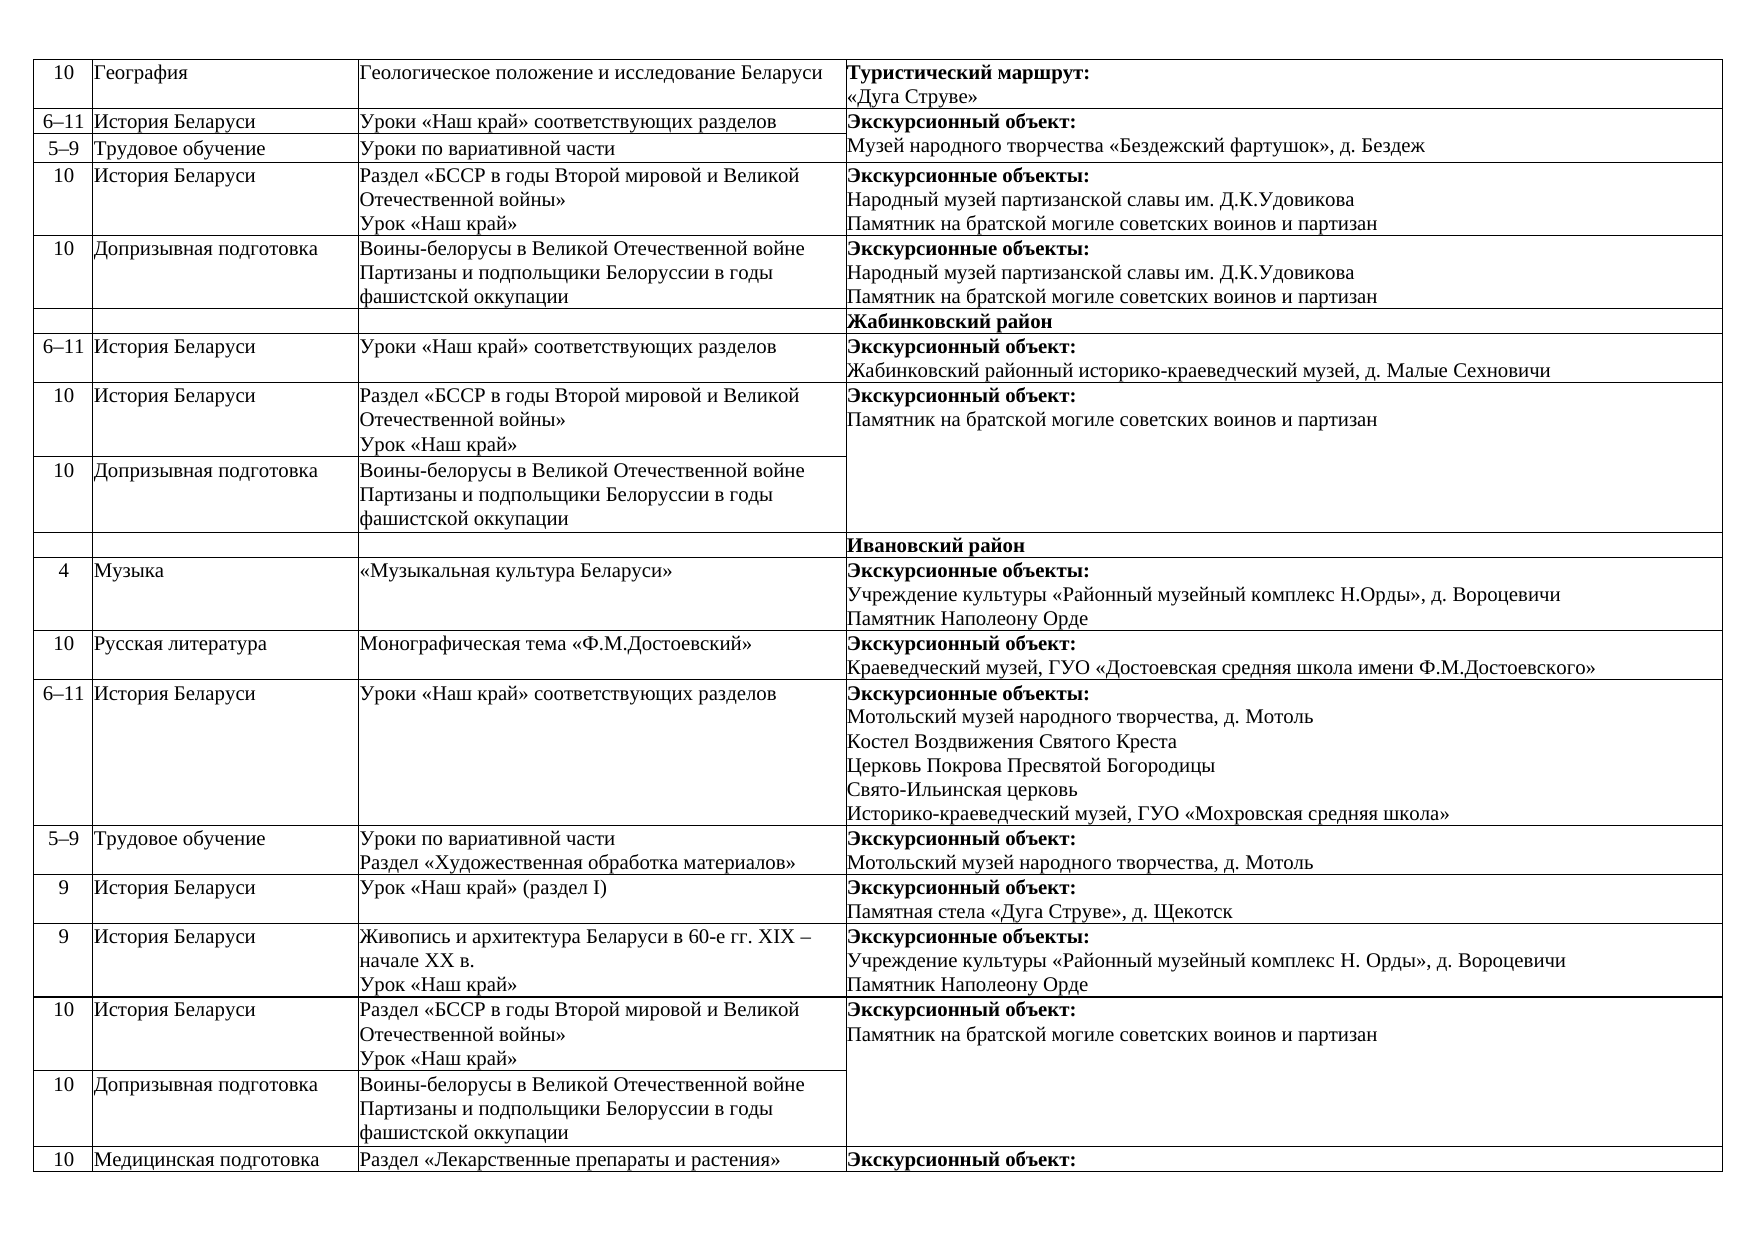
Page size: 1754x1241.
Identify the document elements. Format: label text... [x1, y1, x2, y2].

table_cell «Музыкальная культура Беларуси» [359, 558, 846, 630]
table_cell [34, 309, 92, 333]
table_cell Туристический маршрут: «Дуга Струве» [847, 60, 1722, 108]
table_cell История Беларуси [93, 334, 358, 382]
table_cell [93, 309, 358, 333]
table_cell 6–11 [34, 680, 92, 825]
table_cell Воины-белорусы в Великой Отечественной войне Партизаны и подпольщики Белоруссии в годы фашистской оккупации [359, 457, 846, 532]
table_cell 10 [34, 1071, 92, 1146]
table_cell Экскурсионный объект: Краеведческий музей, ГУО «Достоевская средняя школа имени Ф.М.Достоевского» [847, 631, 1722, 679]
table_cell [359, 1147, 846, 1171]
table_cell Раздел «БССР в годы Второй мировой и Великой Отечественной войны» Урок «Наш край» [359, 383, 846, 456]
table_cell 10 [34, 998, 92, 1069]
table_cell 10 [34, 631, 92, 679]
table_cell [34, 533, 92, 557]
table_cell Экскурсионные объекты: Народный музей партизанской славы им. Д.К.Удовикова Памятник на братской могиле советских воинов и партизан [847, 163, 1722, 235]
table_cell Уроки «Наш край» соответствующих разделов [359, 109, 846, 133]
table_cell Экскурсионный объект: Жабинковский районный историко-краеведческий музей, д. Малые Сехновичи [847, 334, 1722, 382]
table_cell Раздел «БССР в годы Второй мировой и Великой Отечественной войны» Урок «Наш край» [359, 163, 846, 235]
table_cell Трудовое обучение [93, 826, 358, 874]
table_cell Музыка [93, 558, 358, 630]
table_cell История Беларуси [93, 875, 358, 923]
table_cell Уроки по вариативной части Раздел «Художественная обработка материалов» [359, 826, 846, 874]
table_cell 10 [34, 457, 92, 532]
table_cell 10 [34, 60, 92, 108]
table_cell Жабинковский район [847, 309, 1722, 333]
table_cell География [93, 60, 358, 108]
table_cell Допризывная подготовка [93, 236, 358, 308]
table_cell Воины-белорусы в Великой Отечественной войне Партизаны и подпольщики Белоруссии в годы фашистской оккупации [359, 1071, 846, 1146]
table_cell Экскурсионные объекты: Учреждение культуры «Районный музейный комплекс Н.Орды», д. Вороцевичи Памятник Наполеону Орде [847, 558, 1722, 630]
table_cell Уроки «Наш край» соответствующих разделов [359, 680, 846, 825]
table_cell Русская литература [93, 631, 358, 679]
table_cell 5–9 [34, 134, 92, 162]
table_cell Живопись и архитектура Беларуси в 60-е гг. ХIХ – начале ХХ в. Урок «Наш край» [359, 924, 846, 996]
table_cell Экскурсионные объекты: Учреждение культуры «Районный музейный комплекс Н. Орды», д. Вороцевичи Памятник Наполеону Орде [847, 924, 1722, 996]
table_cell 6–11 [34, 334, 92, 382]
table_cell 10 [34, 236, 92, 308]
table_cell Воины-белорусы в Великой Отечественной войне Партизаны и подпольщики Белоруссии в годы фашистской оккупации [359, 236, 846, 308]
table_cell 10 [34, 383, 92, 456]
table_cell История Беларуси [93, 680, 358, 825]
table_cell Раздел «БССР в годы Второй мировой и Великой Отечественной войны» Урок «Наш край» [359, 998, 846, 1069]
table_cell Экскурсионные объекты: Народный музей партизанской славы им. Д.К.Удовикова Памятник на братской могиле советских воинов и партизан [847, 236, 1722, 308]
table_cell Экскурсионный объект: Памятник на братской могиле советских воинов и партизан [847, 383, 1722, 532]
table_cell 4 [34, 558, 92, 630]
table_cell История Беларуси [93, 163, 358, 235]
table_cell История Беларуси [93, 383, 358, 456]
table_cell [847, 1147, 1722, 1171]
table_cell 6–11 [34, 109, 92, 133]
table_cell Допризывная подготовка [93, 457, 358, 532]
table_cell Допризывная подготовка [93, 1071, 358, 1146]
table_cell Урок «Наш край» (раздел I) [359, 875, 846, 923]
table_cell 5–9 [34, 826, 92, 874]
table_cell 10 [34, 163, 92, 235]
table_cell 9 [34, 875, 92, 923]
table_cell Экскурсионные объекты: Мотольский музей народного творчества, д. Мотоль Костел Воздвижения Святого Креста Церковь Покрова Пресвятой Богородицы Свято-Ильинская церковь Историко-краеведческий музей, ГУО «Мохровская средняя школа» [847, 680, 1722, 825]
table_cell Уроки по вариативной части [359, 134, 846, 162]
table_cell Геологическое положение и исследование Беларуси [359, 60, 846, 108]
table_cell Экскурсионный объект: Памятник на братской могиле советских воинов и партизан [847, 998, 1722, 1146]
table_cell 10 [34, 1147, 92, 1171]
table_cell История Беларуси [93, 998, 358, 1069]
table_cell Экскурсионный объект: Музей народного творчества «Бездежский фартушок», д. Бездеж [847, 109, 1722, 162]
table_cell [359, 309, 846, 333]
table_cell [93, 1147, 358, 1171]
table_cell 9 [34, 924, 92, 996]
table_cell Уроки «Наш край» соответствующих разделов [359, 334, 846, 382]
table_cell [359, 533, 846, 557]
table_cell Экскурсионный объект: Памятная стела «Дуга Струве», д. Щекотск [847, 875, 1722, 923]
table_cell Трудовое обучение [93, 134, 358, 162]
table_cell Экскурсионный объект: Мотольский музей народного творчества, д. Мотоль [847, 826, 1722, 874]
table_cell [93, 533, 358, 557]
table_cell Ивановский район [847, 533, 1722, 557]
table_cell Монографическая тема «Ф.М.Достоевский» [359, 631, 846, 679]
table_cell История Беларуси [93, 924, 358, 996]
table_cell История Беларуси [93, 109, 358, 133]
